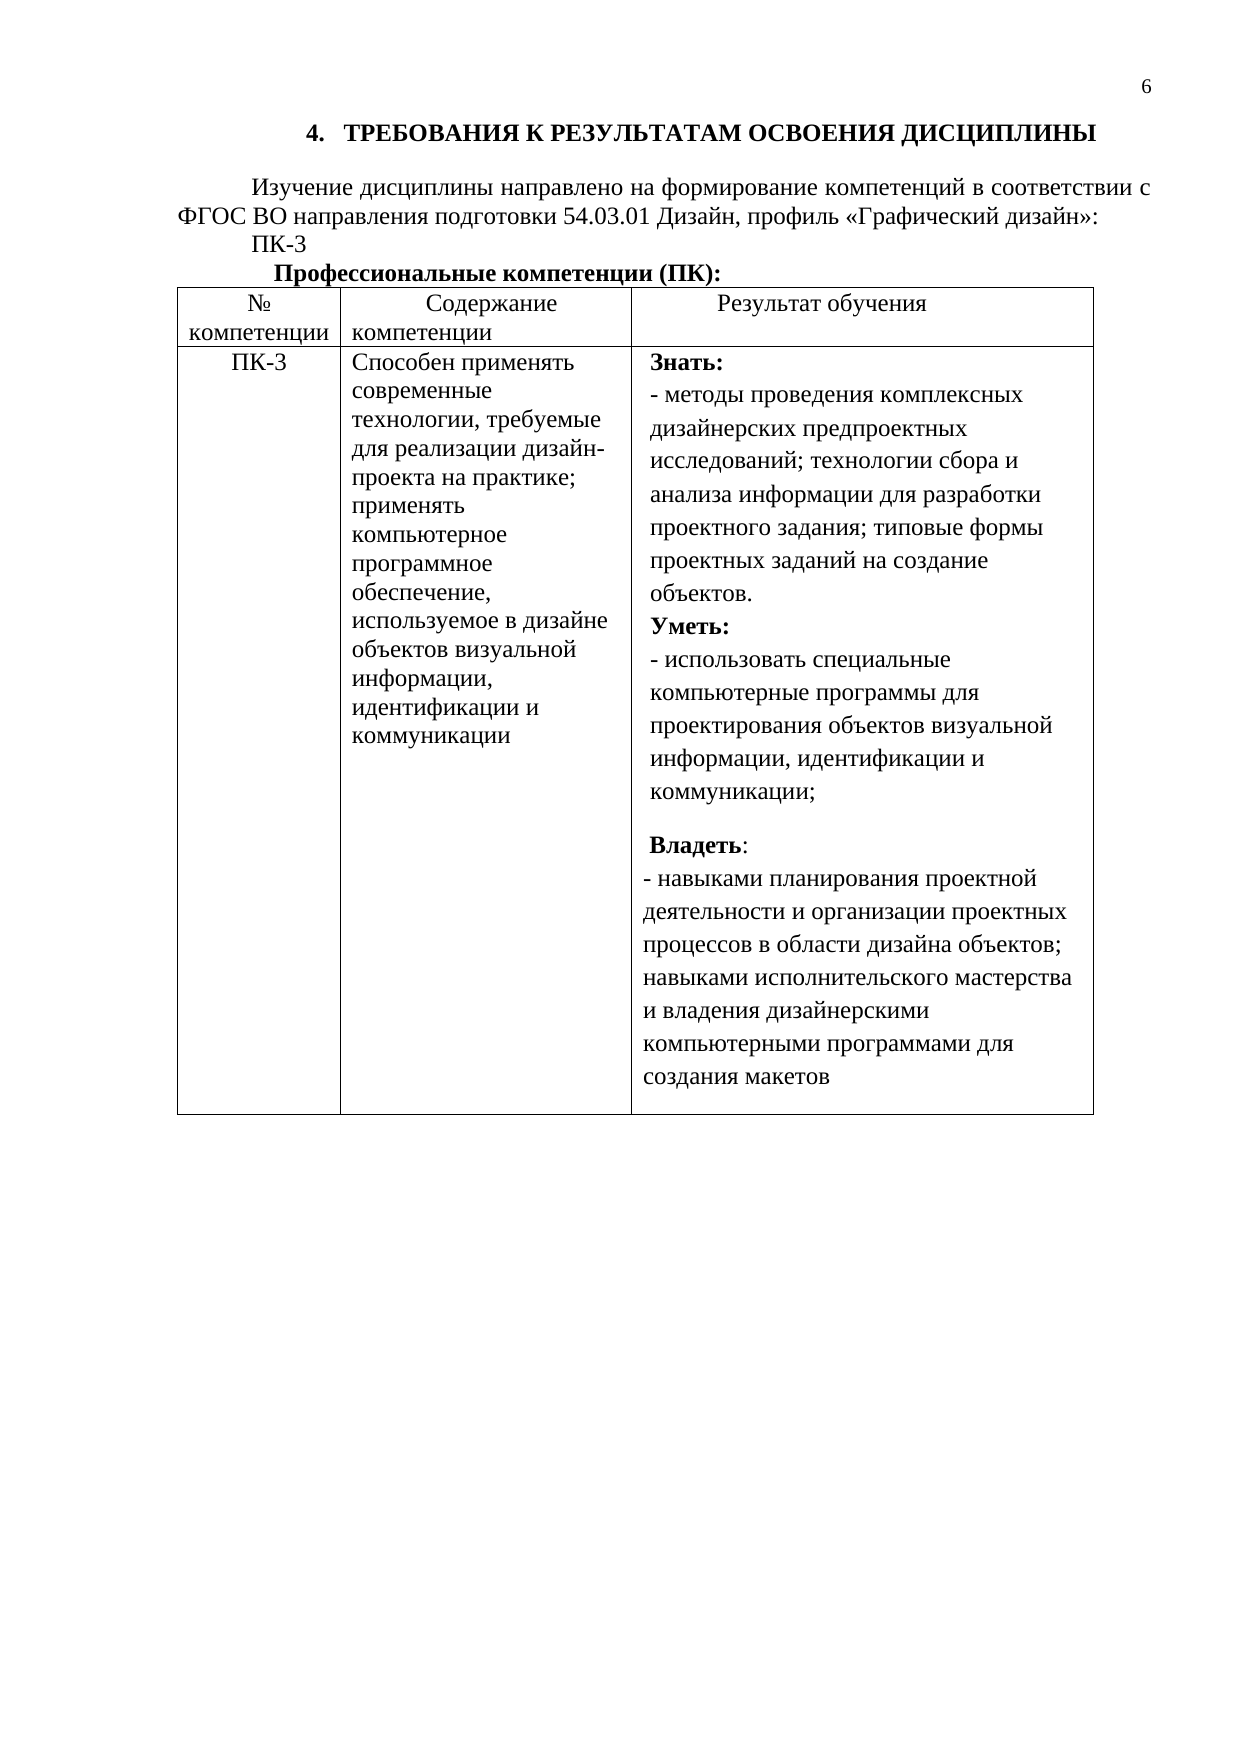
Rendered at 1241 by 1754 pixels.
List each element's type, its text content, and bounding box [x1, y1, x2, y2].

table_header Результат обучения [632, 288, 1093, 346]
table_header № компетенции [178, 288, 340, 346]
text Изучение дисциплины направлено на формирование компетенций в соответствии с ФГОС ВО направления подготовки 54.03.01 Дизайн, профиль «Графический дизайн»: [177, 172, 1152, 229]
table_cell Способен применять современные технологии, требуемые для реализации дизайн-проекта на практике; применять компьютерное программное обеспечение, используемое в дизайне объектов визуальной информации, идентификации и коммуникации [341, 347, 631, 1114]
table_cell Знать: - методы проведения комплексных дизайнерских предпроектных исследований; технологии сбора и анализа информации для разработки проектного задания; типовые формы проектных заданий на создание объектов. Уметь: - использовать специальные компьютерные программы для проектирования объектов визуальной информации, идентификации и коммуникации; Владеть: - навыками планирования проектной деятельности и организации проектных процессов в области дизайна объектов; навыками исполнительского мастерства и владения дизайнерскими компьютерными программами для создания макетов [632, 347, 1093, 1114]
table_cell ПК-3 [178, 347, 340, 1114]
text ПК-3 [177, 229, 1152, 258]
list ТРЕБОВАНИЯ К РЕЗУЛЬТАТАМ ОСВОЕНИЯ ДИСЦИПЛИНЫ [251, 118, 1152, 147]
table_header Содержание компетенции [341, 288, 631, 346]
text Профессиональные компетенции (ПК): [274, 258, 1152, 287]
